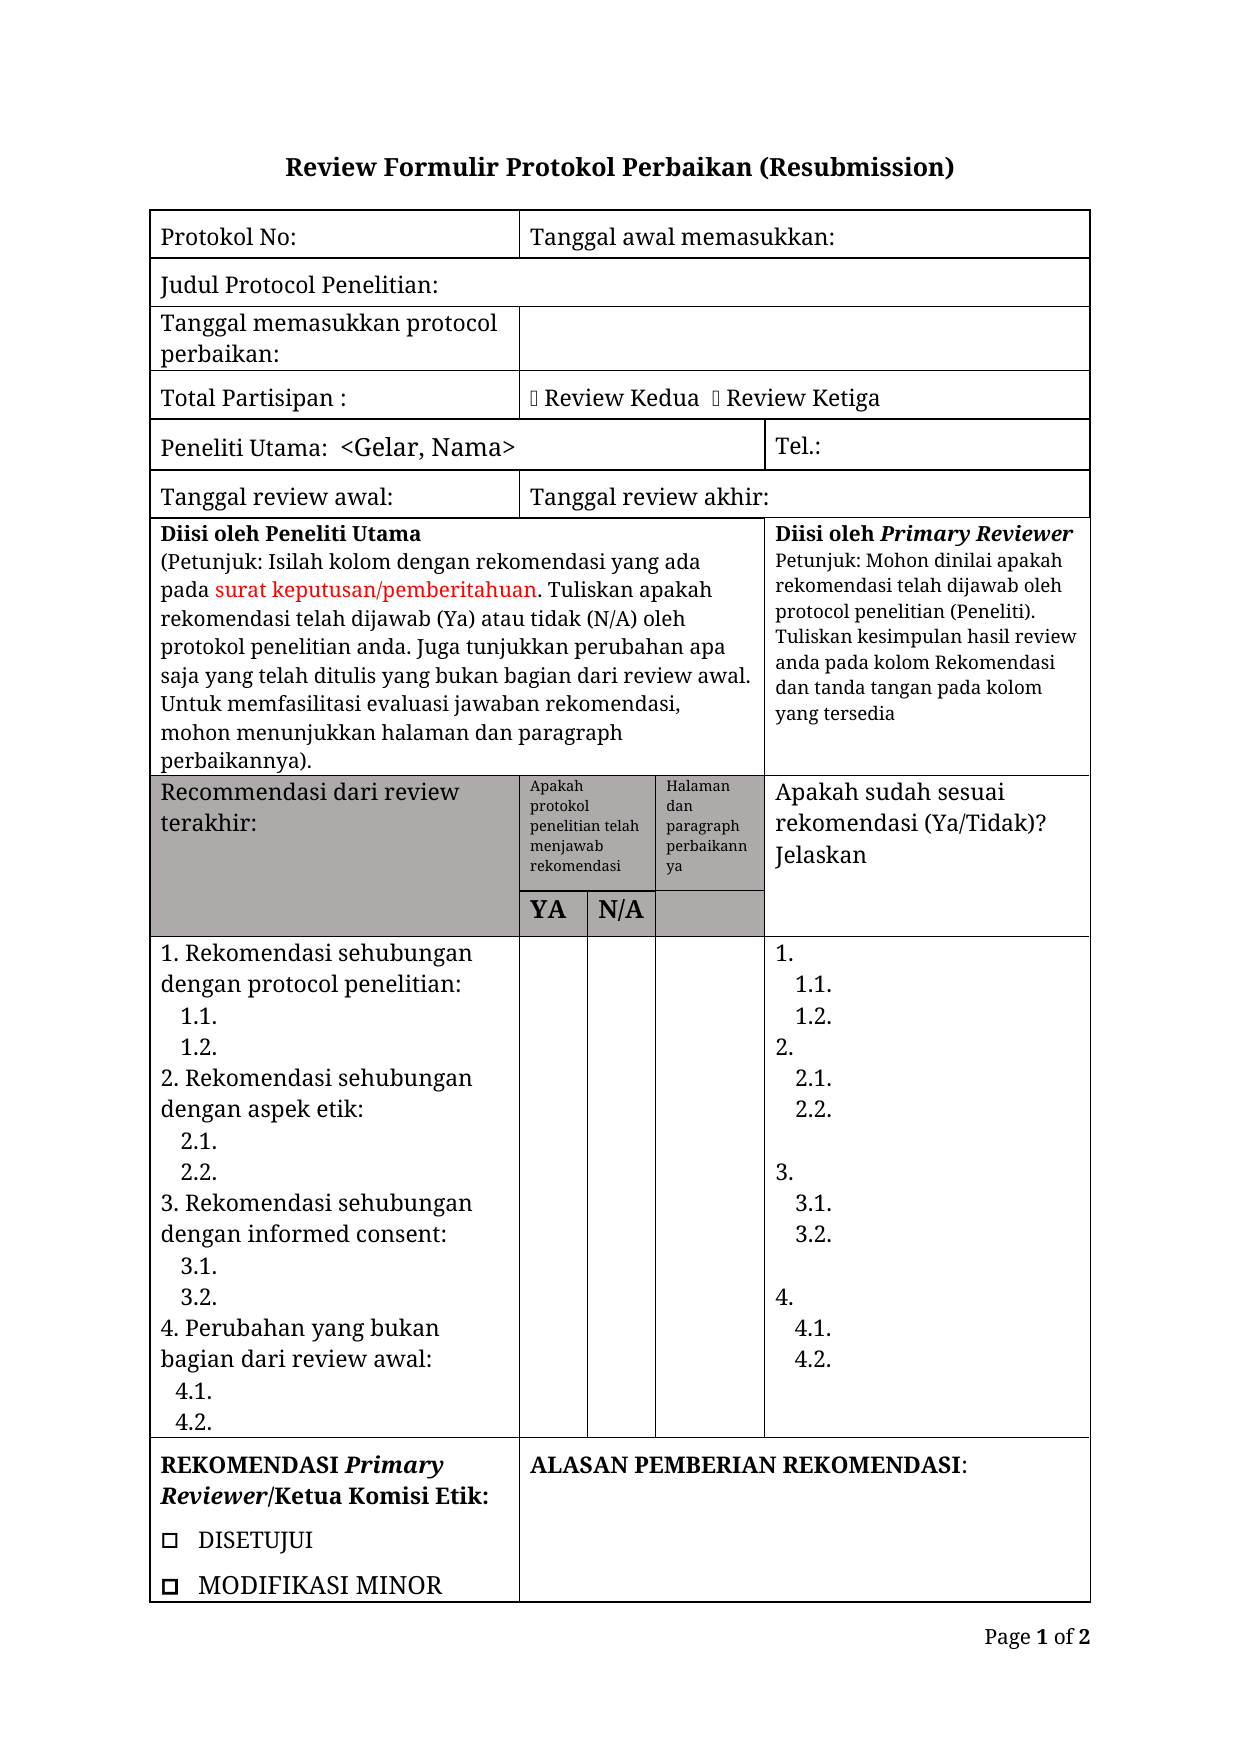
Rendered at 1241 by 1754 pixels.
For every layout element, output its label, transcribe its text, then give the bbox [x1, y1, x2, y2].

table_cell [151, 1438, 519, 1601]
table_cell [656, 891, 764, 936]
table_cell Peneliti Utama: <Gelar, Nama> [151, 420, 764, 469]
table_cell Total Partisipan : [151, 371, 519, 418]
table_cell N/A [588, 892, 655, 936]
table_header Protokol No: [151, 211, 519, 257]
table_cell Diisi oleh Primary Reviewer Petunjuk: Mohon dinilai apakah rekomendasi telah dijawab oleh protocol penelitian (Peneliti). Tuliskan kesimpulan hasil review anda pada kolom Rekomendasi dan tanda tangan pada kolom yang tersedia [765, 518, 1090, 774]
table_cell Review Kedua Review Ketiga [520, 371, 1089, 418]
table_cell Recommendasi dari review terakhir: [151, 776, 519, 936]
table_cell Apakah protokol penelitian telah menjawab rekomendasi [520, 776, 655, 890]
text Review Formulir Protokol Perbaikan (Resubmission) [150, 150, 1090, 184]
table_cell YA [520, 892, 587, 936]
table_cell Apakah sudah sesuai rekomendasi (Ya/Tidak)? Jelaskan [765, 775, 1090, 936]
table_cell Halaman dan paragraph perbaikannya [656, 776, 764, 890]
table_cell Tanggal review akhir: [520, 471, 1089, 517]
table_cell Tanggal review awal: [151, 471, 519, 517]
table_cell [520, 937, 587, 1437]
table_header Tanggal awal memasukkan: [520, 211, 1089, 257]
table_cell [520, 307, 1089, 369]
table_cell Judul Protocol Penelitian: [151, 259, 1089, 306]
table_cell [520, 1437, 1090, 1601]
table_cell Tel.: [766, 420, 1089, 469]
table_cell 1. Rekomendasi sehubungan dengan protocol penelitian: 1.1. 1.2. 2. Rekomendasi sehubungan dengan aspek etik: 2.1. 2.2. 3. Rekomendasi sehubungan dengan informed consent: 3.1. 3.2. 4. Perubahan yang bukan bagian dari review awal: 4.1. 4.2. [151, 937, 519, 1437]
table_cell [588, 937, 655, 1437]
table_cell Tanggal memasukkan protocol perbaikan: [151, 307, 519, 369]
table_cell [656, 937, 764, 1437]
table_cell Diisi oleh Peneliti Utama (Petunjuk: Isilah kolom dengan rekomendasi yang ada pada surat keputusan/pemberitahuan. Tuliskan apakah rekomendasi telah dijawab (Ya) atau tidak (N/A) oleh protokol penelitian anda. Juga tunjukkan perubahan apa saja yang telah ditulis yang bukan bagian dari review awal. Untuk memfasilitasi evaluasi jawaban rekomendasi, mohon menunjukkan halaman dan paragraph perbaikannya). [151, 519, 764, 774]
table_cell 1. 1.1. 1.2. 2. 2.1. 2.2. 3. 3.1. 3.2. 4. 4.1. 4.2. [765, 936, 1090, 1437]
